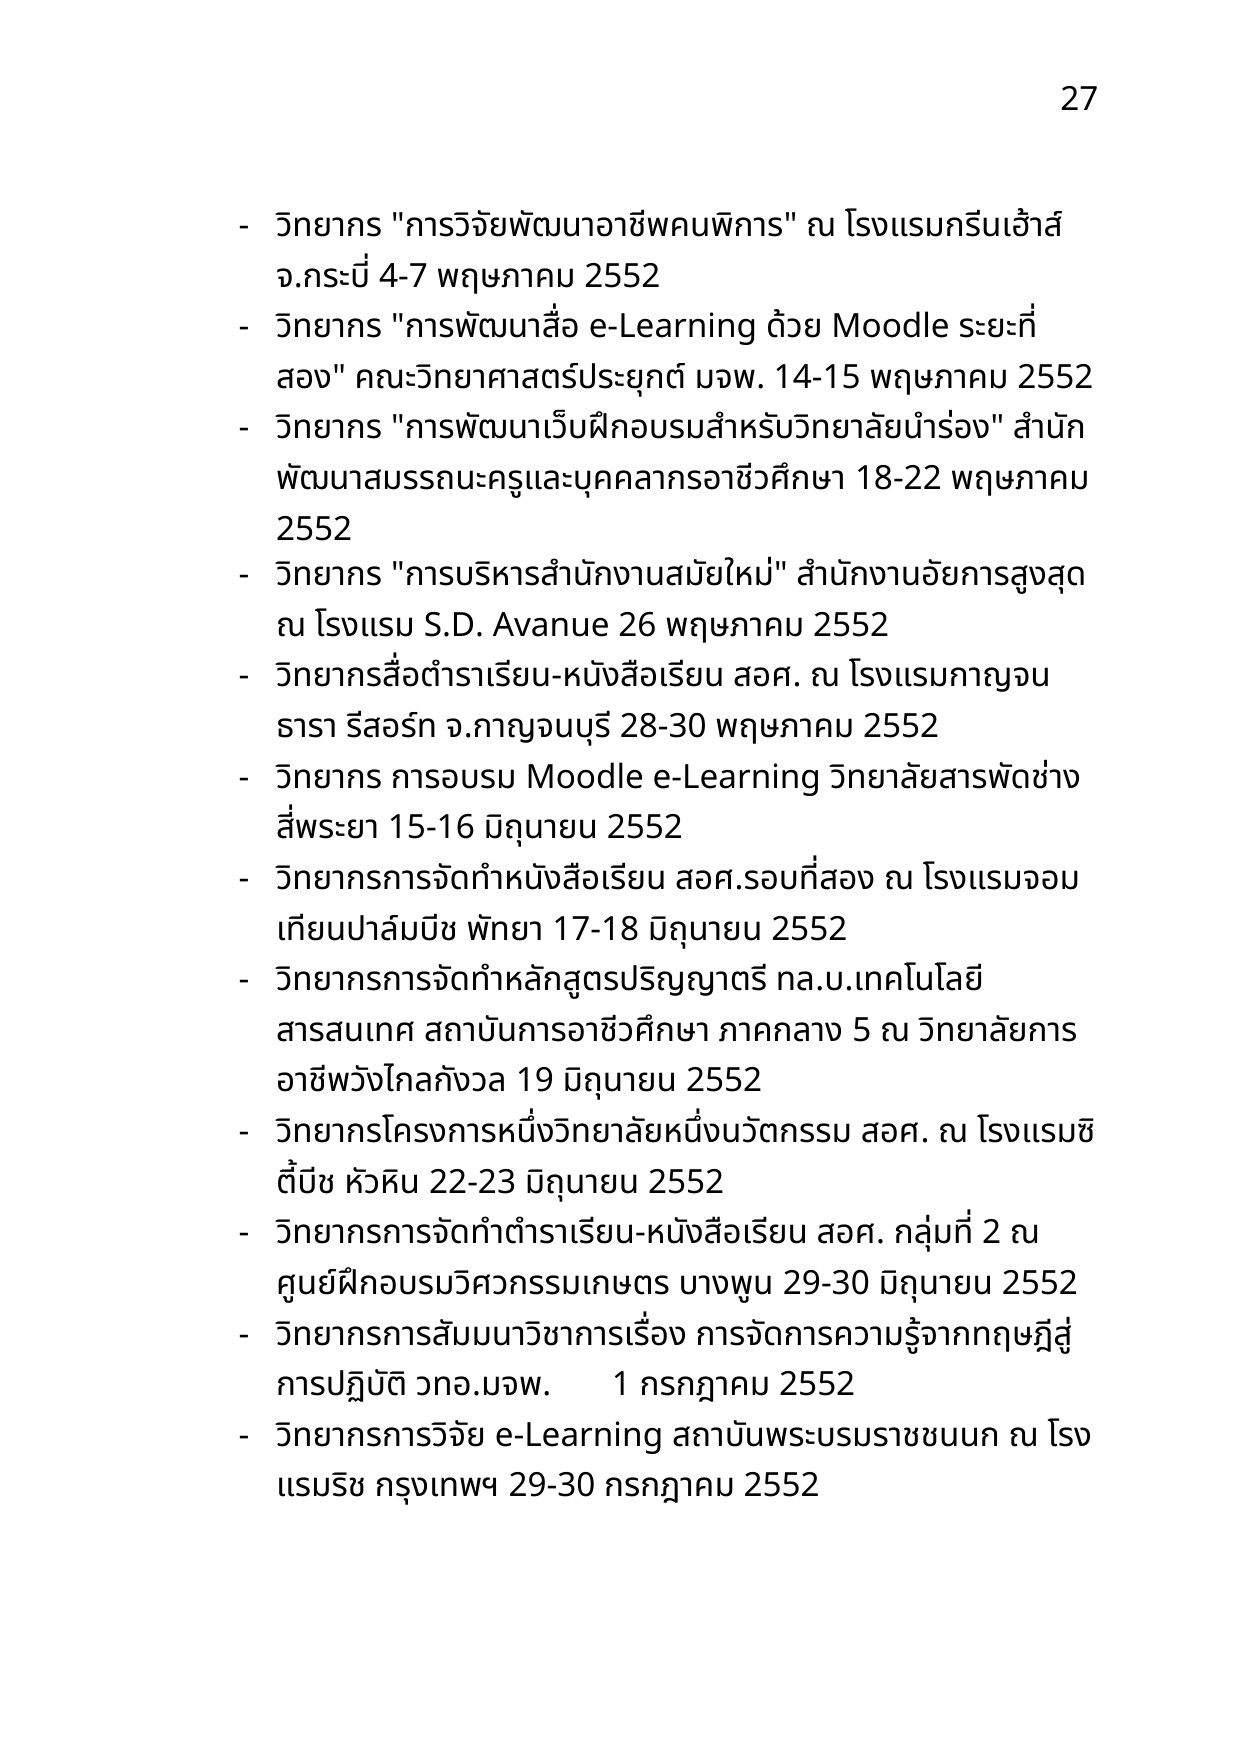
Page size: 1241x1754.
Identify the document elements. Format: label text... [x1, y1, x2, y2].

list วิทยากรการจัดทำตำราเรียน-หนังสือเรียน สอศ. กลุ่มที่ 2 ณ ศูนย์ฝึกอบรมวิศวกรรมเกษตร บางพูน 29-30 มิถุนายน 2552 [238, 1208, 1098, 1309]
list วิทยากรสื่อตำราเรียน-หนังสือเรียน สอศ. ณ โรงแรมกาญจนธารา รีสอร์ท จ.กาญจนบุรี 28-30 พฤษภาคม 2552 [238, 651, 1098, 752]
list วิทยากรการจัดทำหนังสือเรียน สอศ.รอบที่สอง ณ โรงแรมจอมเทียนปาล์มบีช พัทยา 17-18 มิถุนายน 2552 [238, 854, 1098, 955]
list วิทยากรการวิจัย e-Learning สถาบันพระบรมราชชนนก ณ โรงแรมริช กรุงเทพฯ 29-30 กรกฎาคม 2552 [238, 1411, 1098, 1512]
list วิทยากรการจัดทำหลักสูตรปริญญาตรี ทล.บ.เทคโนโลยีสารสนเทศ สถาบันการอาชีวศึกษา ภาคกลาง 5 ณ วิทยาลัยการอาชีพวังไกลกังวล 19 มิถุนายน 2552 [238, 955, 1098, 1107]
list วิทยากรการสัมมนาวิชาการเรื่อง การจัดการความรู้จากทฤษฎีสู่การปฏิบัติ วทอ.มจพ. 1 กรกฎาคม 2552 [238, 1309, 1098, 1411]
list วิทยากร "การวิจัยพัฒนาอาชีพคนพิการ" ณ โรงแรมกรีนเฮ้าส์ จ.กระบี่ 4-7 พฤษภาคม 2552 [238, 201, 1098, 302]
list วิทยากร "การบริหารสำนักงานสมัยใหม่" สำนักงานอัยการสูงสุด ณ โรงแรม S.D. Avanue 26 พฤษภาคม 2552 [238, 550, 1098, 651]
list วิทยากรโครงการหนึ่งวิทยาลัยหนึ่งนวัตกรรม สอศ. ณ โรงแรมซิตี้บีช หัวหิน 22-23 มิถุนายน 2552 [238, 1107, 1098, 1208]
list วิทยากร "การพัฒนาเว็บฝึกอบรมสำหรับวิทยาลัยนำร่อง" สำนักพัฒนาสมรรถนะครูและบุคคลากรอาชีวศึกษา 18-22 พฤษภาคม 2552 [238, 403, 1098, 550]
list วิทยากร "การพัฒนาสื่อ e-Learning ด้วย Moodle ระยะที่สอง" คณะวิทยาศาสตร์ประยุกต์ มจพ. 14-15 พฤษภาคม 2552 [238, 302, 1098, 403]
list วิทยากร การอบรม Moodle e-Learning วิทยาลัยสารพัดช่างสี่พระยา 15-16 มิถุนายน 2552 [238, 752, 1098, 854]
